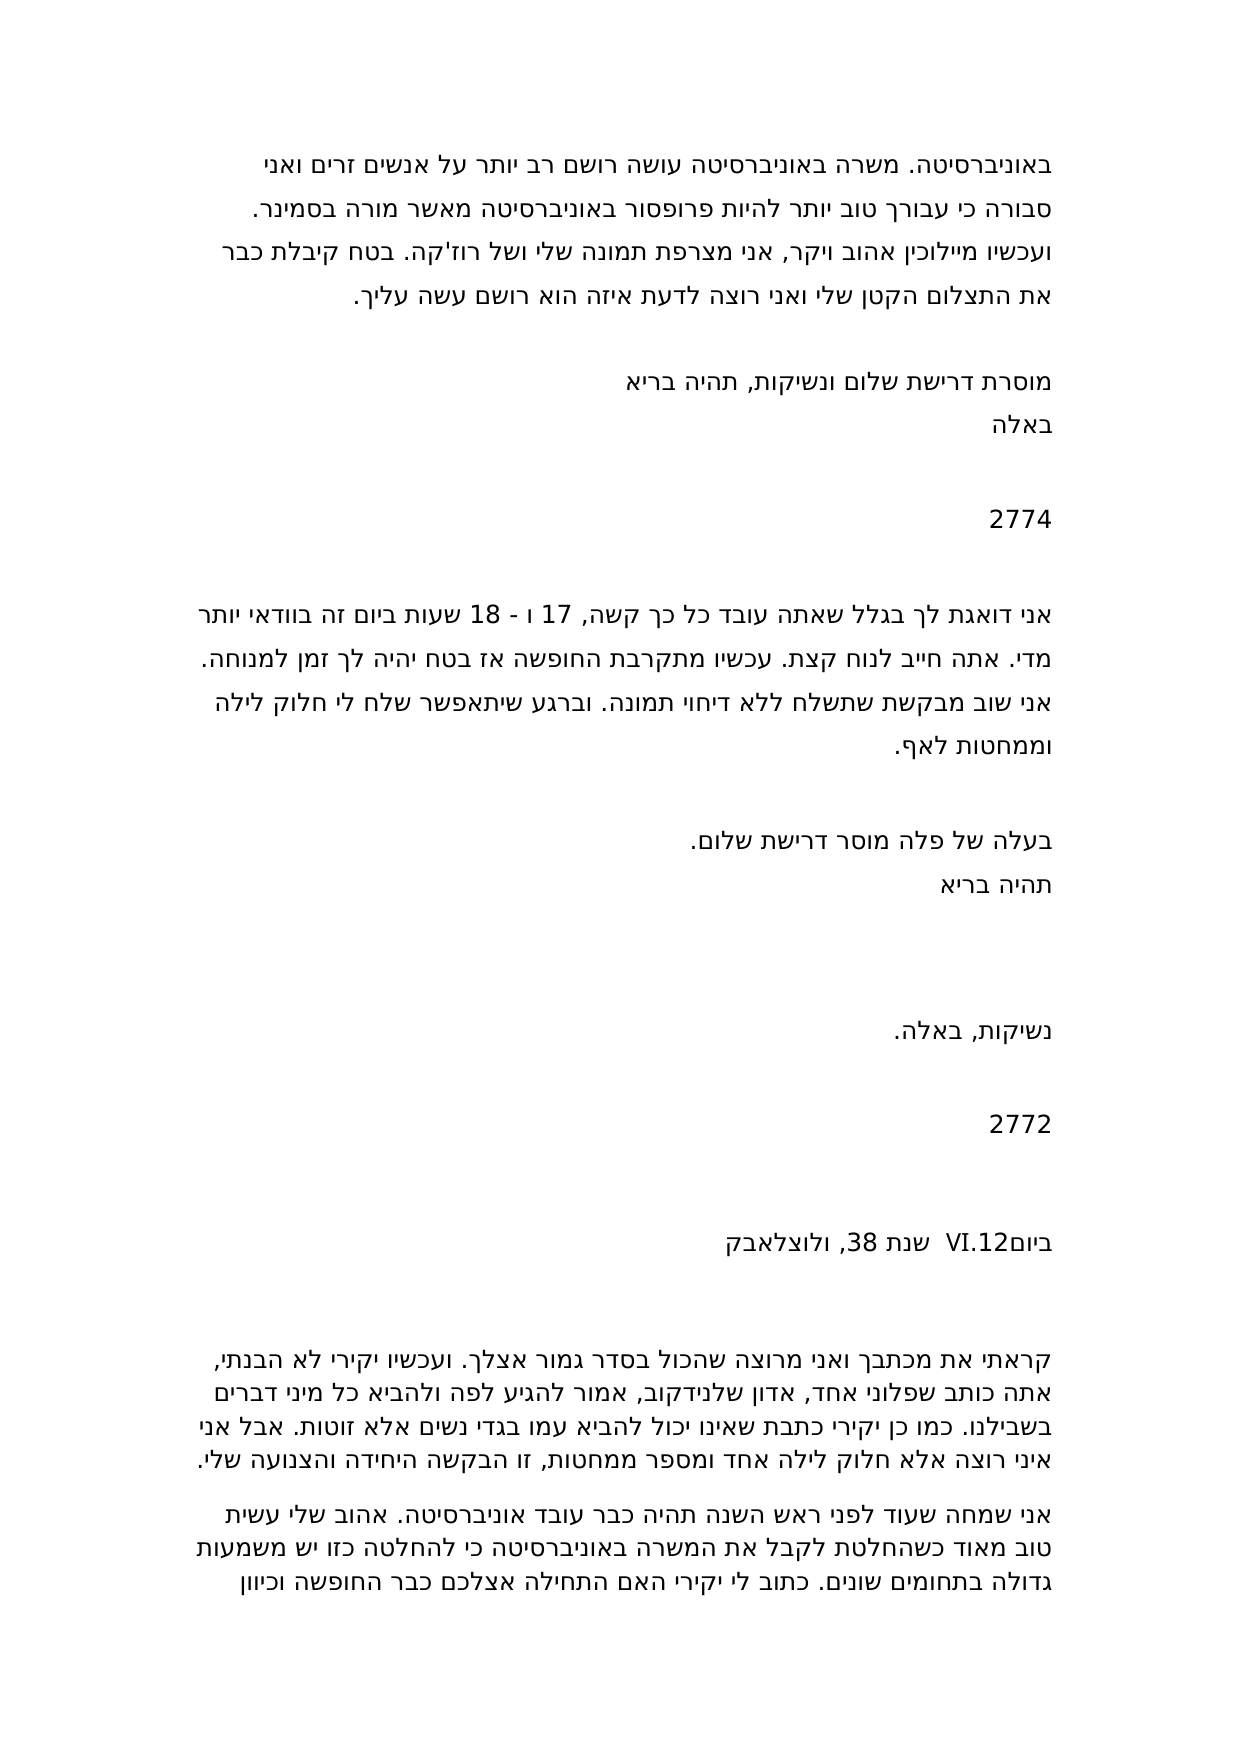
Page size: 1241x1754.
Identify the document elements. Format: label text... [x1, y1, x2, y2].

text באלה [187, 411, 1053, 440]
text 2774 [187, 506, 1053, 535]
text 2772 [187, 1111, 1053, 1140]
text בעלה של פלה מוסר דרישת שלום. [187, 826, 1053, 856]
text אני דואגת לך בגלל שאתה עובד כל כך קשה, 17 ו - 18 שעות ביום זה בוודאי יותר מדי. אתה חייב לנוח קצת. עכשיו מתקרבת החופשה אז בטח יהיה לך זמן למנוחה. אני שוב מבקשת שתשלח ללא דיחוי תמונה. וברגע שיתאפשר שלח לי חלוק לילה וממחטות לאף. [187, 600, 1053, 761]
text קראתי את מכתבך ואני מרוצה שהכול בסדר גמור אצלך. ועכשיו יקירי לא הבנתי, אתה כותב שפלוני אחד, אדון שלנידקוב, אמור להגיע לפה ולהביא כל מיני דברים בשבילנו. כמו כן יקירי כתבת שאינו יכול להביא עמו בגדי נשים אלא זוטות. אבל אני איני רוצה אלא חלוק לילה אחד ומספר ממחטות, זו הבקשה היחידה והצנועה שלי. [187, 1345, 1053, 1475]
text ביום12.VI שנת 38, ולוצלאבק [187, 1225, 1053, 1259]
text נשיקות, באלה. [187, 1016, 1053, 1045]
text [187, 1500, 1053, 1596]
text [187, 150, 1053, 310]
text תהיה בריא [187, 870, 1053, 899]
text מוסרת דרישת שלום ונשיקות, תהיה בריא [187, 367, 1053, 396]
